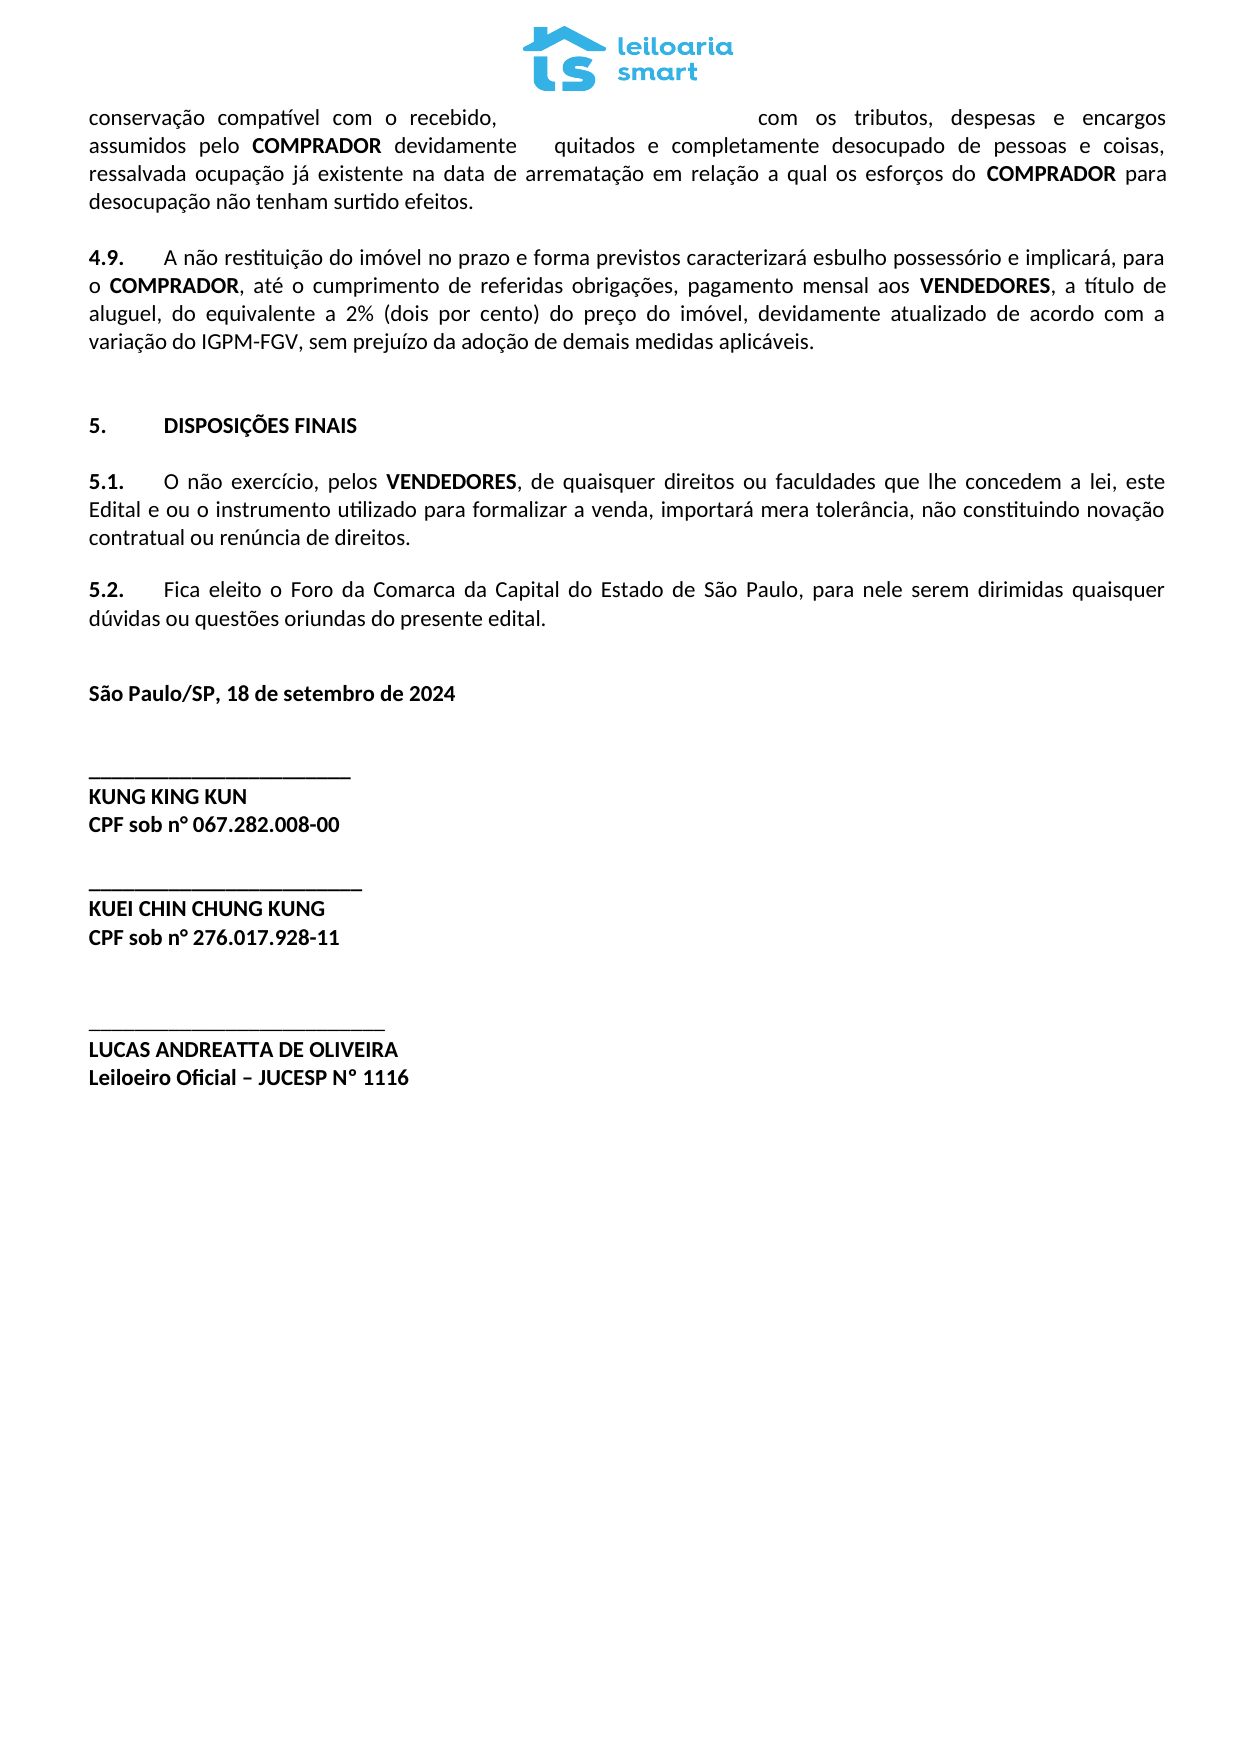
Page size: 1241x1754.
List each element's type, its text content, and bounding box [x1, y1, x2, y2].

list DISPOSIÇÕES FINAIS [89, 411, 1167, 439]
text _______________________ [89, 754, 1167, 782]
text São Paulo/SP, 18 de setembro de 2024 [89, 679, 1167, 707]
list O não exercício, pelos VENDEDORES, de quaisquer direitos ou faculdades que lhe concedem a lei, este Edital e ou o instrumento utilizado para formalizar a venda, importará mera tolerância, não constituindo novação contratual ou renúncia de direitos. [89, 467, 1167, 551]
text ________________________ [89, 867, 1167, 894]
list A não restituição do imóvel no prazo e forma previstos caracterizará esbulho possessório e implicará, para o COMPRADOR, até o cumprimento de referidas obrigações, pagamento mensal aos VENDEDORES, a título de aluguel, do equivalente a 2% (dois por cento) do preço do imóvel, devidamente atualizado de acordo com a variação do IGPM-FGV, sem prejuízo da adoção de demais medidas aplicáveis. [89, 243, 1167, 355]
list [89, 103, 1167, 215]
text CPF sob n° 276.017.928-11 [89, 923, 1167, 951]
text __________________________ [89, 1007, 1167, 1035]
text KUNG KING KUN [89, 782, 1167, 811]
text KUEI CHIN CHUNG KUNG [89, 894, 1167, 923]
list Fica eleito o Foro da Comarca da Capital do Estado de São Paulo, para nele serem dirimidas quaisquer dúvidas ou questões oriundas do presente edital. [89, 576, 1167, 632]
text CPF sob n° 067.282.008-00 [89, 811, 1167, 838]
text Leiloeiro Oficial – JUCESP Nº 1116 [89, 1063, 1167, 1091]
picture [516, 3, 739, 103]
text LUCAS ANDREATTA DE OLIVEIRA [89, 1035, 1167, 1063]
